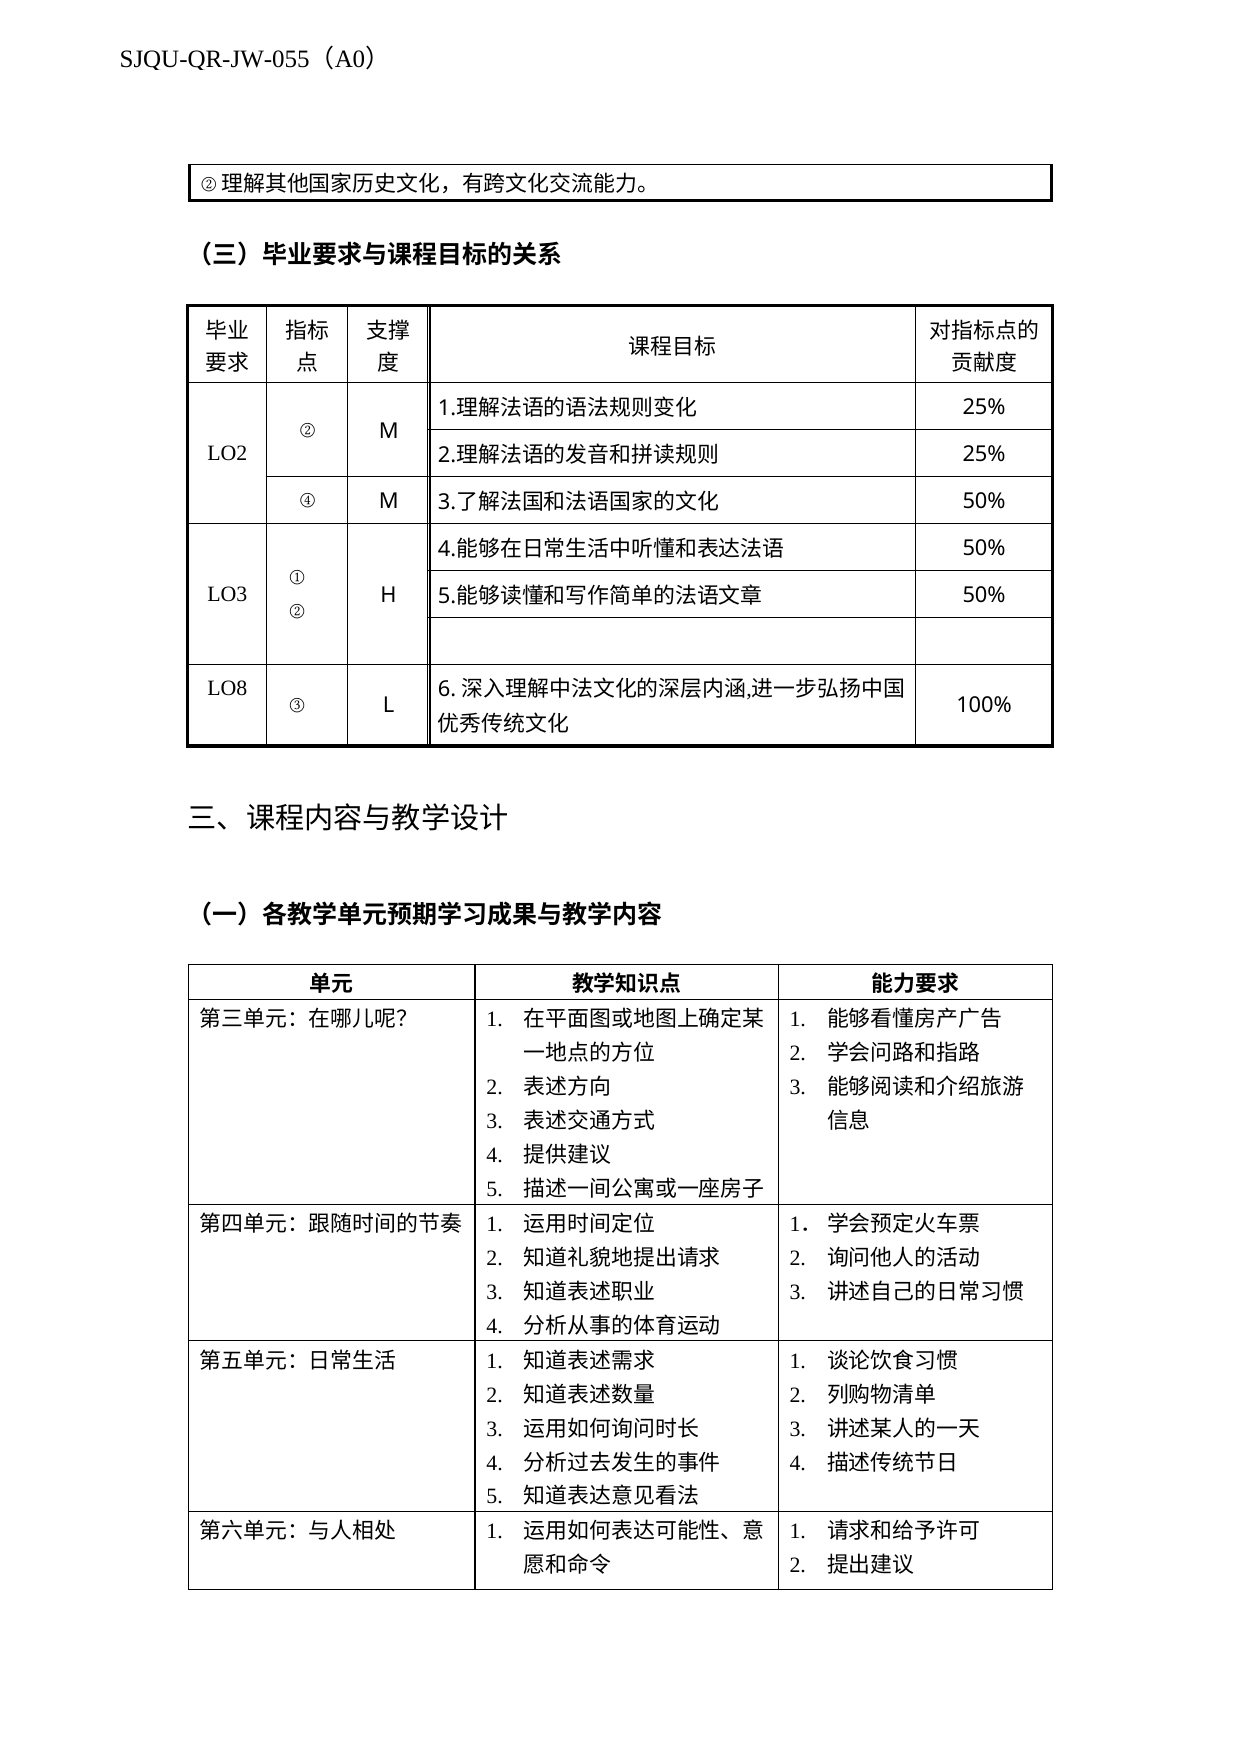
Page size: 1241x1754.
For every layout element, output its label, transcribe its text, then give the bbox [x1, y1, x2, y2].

table_cell 第三单元：在哪儿呢？ [189, 1000, 474, 1203]
table_header 支撑度 [348, 307, 427, 382]
table_cell 4.能够在日常生活中听懂和表达法语 [431, 524, 915, 570]
text （一）各教学单元预期学习成果与教学内容 [187, 879, 1053, 947]
table_cell [916, 618, 1051, 663]
table_cell 25% [916, 383, 1051, 429]
table_cell 50% [916, 477, 1051, 523]
table_cell M [348, 477, 427, 523]
table_cell 谈论饮食习惯 列购物清单 讲述某人的一天 描述传统节日 [779, 1341, 1052, 1511]
table_header 单元 [189, 965, 474, 999]
table_header 对指标点的贡献度 [916, 307, 1051, 382]
table_header 教学知识点 [476, 965, 778, 999]
table_header 能力要求 [779, 965, 1052, 999]
table_cell ④ [267, 477, 347, 523]
text （三）毕业要求与课程目标的关系 [187, 219, 1053, 287]
table_cell 学会预定火车票 询问他人的活动 讲述自己的日常习惯 [779, 1205, 1052, 1340]
table_header 指标点 [267, 307, 347, 382]
table_cell 2.理解法语的发音和拼读规则 [431, 430, 915, 476]
table_cell [267, 665, 347, 744]
table_cell 50% [916, 524, 1051, 570]
table_cell 6. 深入理解中法文化的深层内涵,进一步弘扬中国优秀传统文化 [431, 665, 915, 744]
table_cell LO3 [189, 524, 266, 663]
table_cell 25% [916, 430, 1051, 476]
table_cell 在平面图或地图上确定某一地点的方位 表述方向 表述交通方式 提供建议 描述一间公寓或一座房子 [476, 1000, 778, 1203]
table_cell 1.理解法语的语法规则变化 [431, 383, 915, 429]
table_cell [431, 618, 915, 663]
table_cell 3.了解法国和法语国家的文化 [431, 477, 915, 523]
table_cell 第五单元：日常生活 [189, 1341, 474, 1511]
table_cell 50% [916, 571, 1051, 617]
table_cell LO8 [189, 665, 266, 744]
table_cell L [348, 665, 427, 744]
table_header 毕业要求 [189, 307, 266, 382]
table_cell 100% [916, 665, 1051, 744]
table_cell [267, 524, 347, 663]
table_cell 知道表述需求 知道表述数量 运用如何询问时长 分析过去发生的事件 知道表达意见看法 [476, 1341, 778, 1511]
table_header 课程目标 [431, 307, 915, 382]
text 三、课程内容与教学设计 [187, 781, 1053, 849]
table_cell 第四单元：跟随时间的节奏 [189, 1205, 474, 1340]
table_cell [476, 1512, 778, 1589]
table_cell 能够看懂房产广告 学会问路和指路 能够阅读和介绍旅游信息 [779, 1000, 1052, 1203]
table_cell M [348, 383, 427, 476]
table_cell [191, 165, 1050, 199]
table_cell LO2 [189, 383, 266, 523]
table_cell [779, 1512, 1052, 1589]
table_cell 运用时间定位 知道礼貌地提出请求 知道表述职业 分析从事的体育运动 [476, 1205, 778, 1340]
table_cell H [348, 524, 427, 663]
table_cell ② [267, 383, 347, 476]
table_cell 5.能够读懂和写作简单的法语文章 [431, 571, 915, 617]
table_cell 第六单元：与人相处 [189, 1512, 474, 1589]
